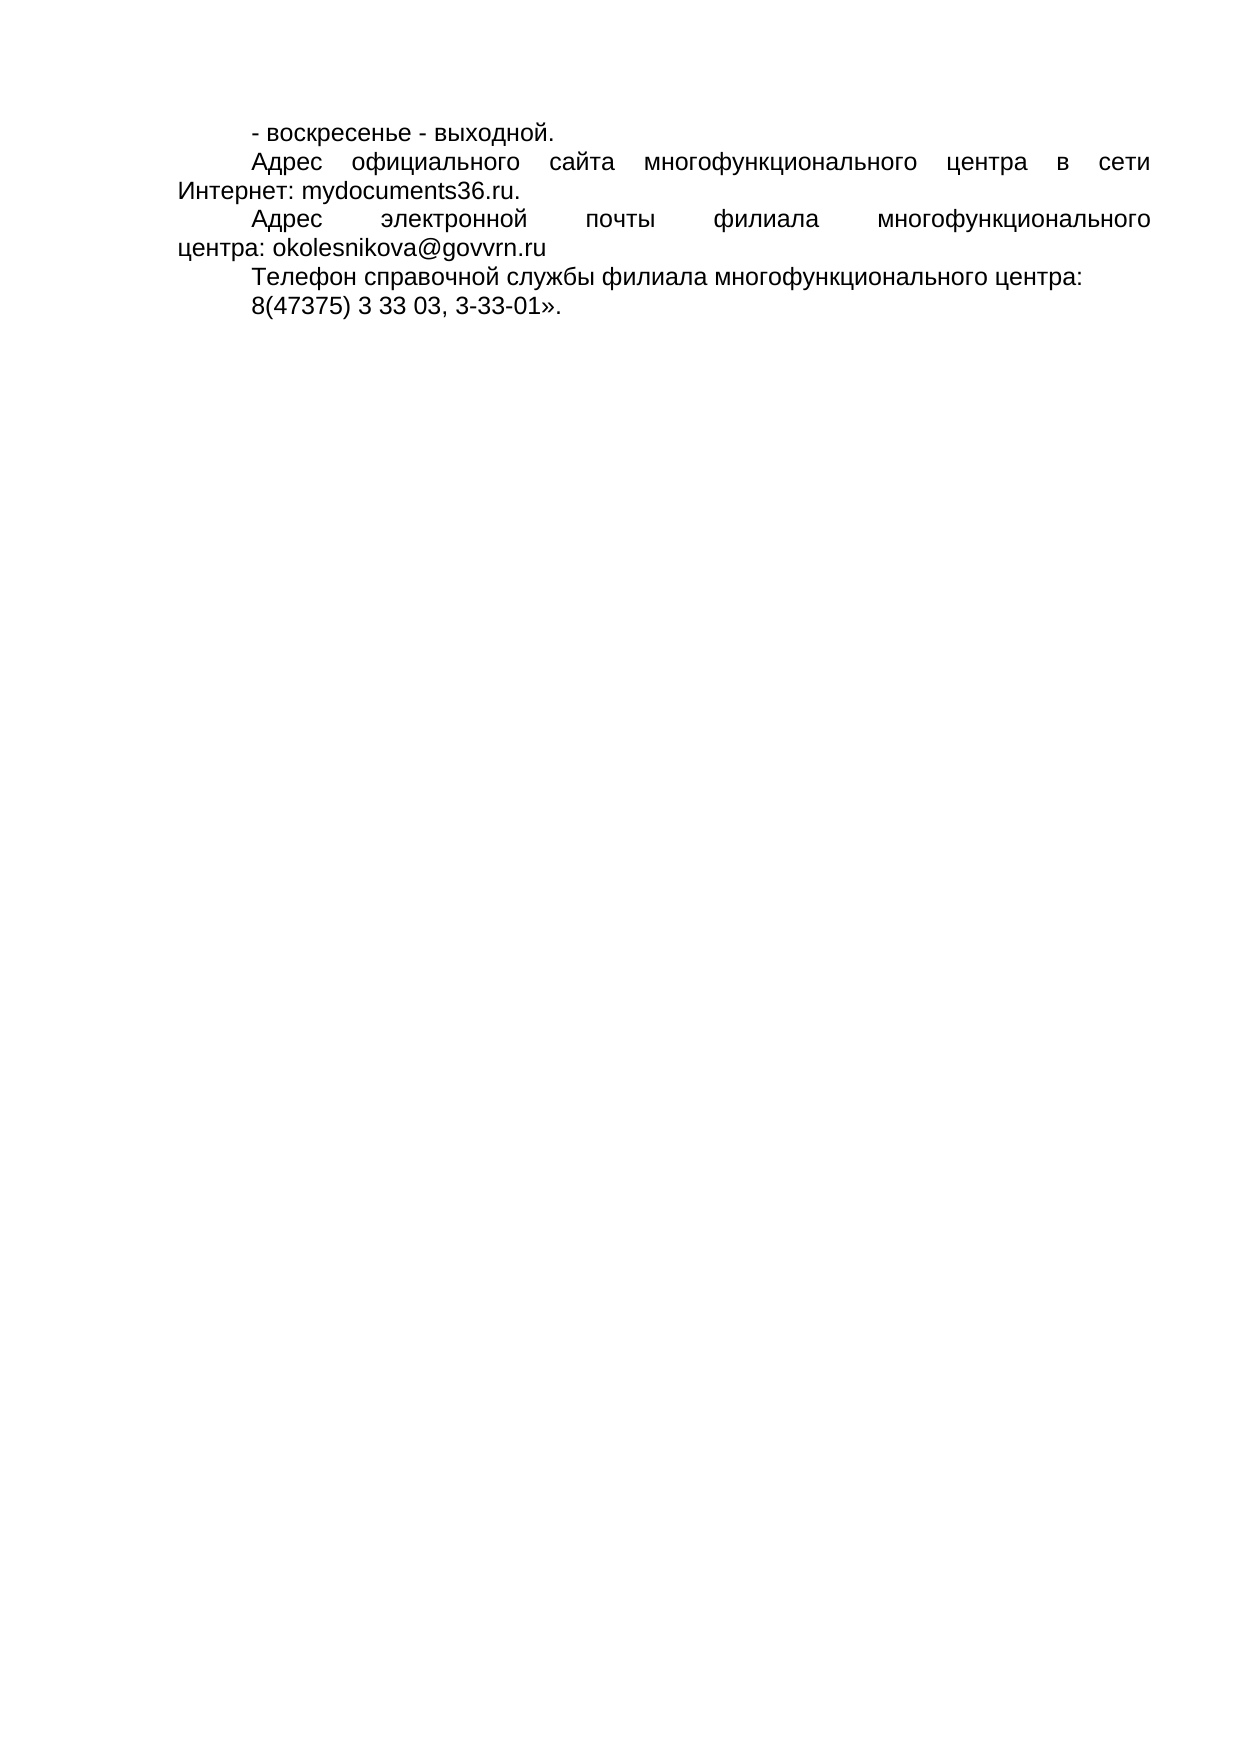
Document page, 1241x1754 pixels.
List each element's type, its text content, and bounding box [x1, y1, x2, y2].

text Адрес официального сайта многофункционального центра в сети Интернет: mydocuments36.ru. [177, 147, 1152, 204]
text 8(47375) 3 33 03, 3-33-01». [177, 291, 1152, 319]
text - воскресенье - выходной. [177, 118, 1152, 147]
text Адрес электронной почты филиала многофункционального центра: okolesnikova@govvrn.ru [177, 204, 1152, 262]
text Телефон справочной службы филиала многофункционального центра: [177, 262, 1152, 291]
